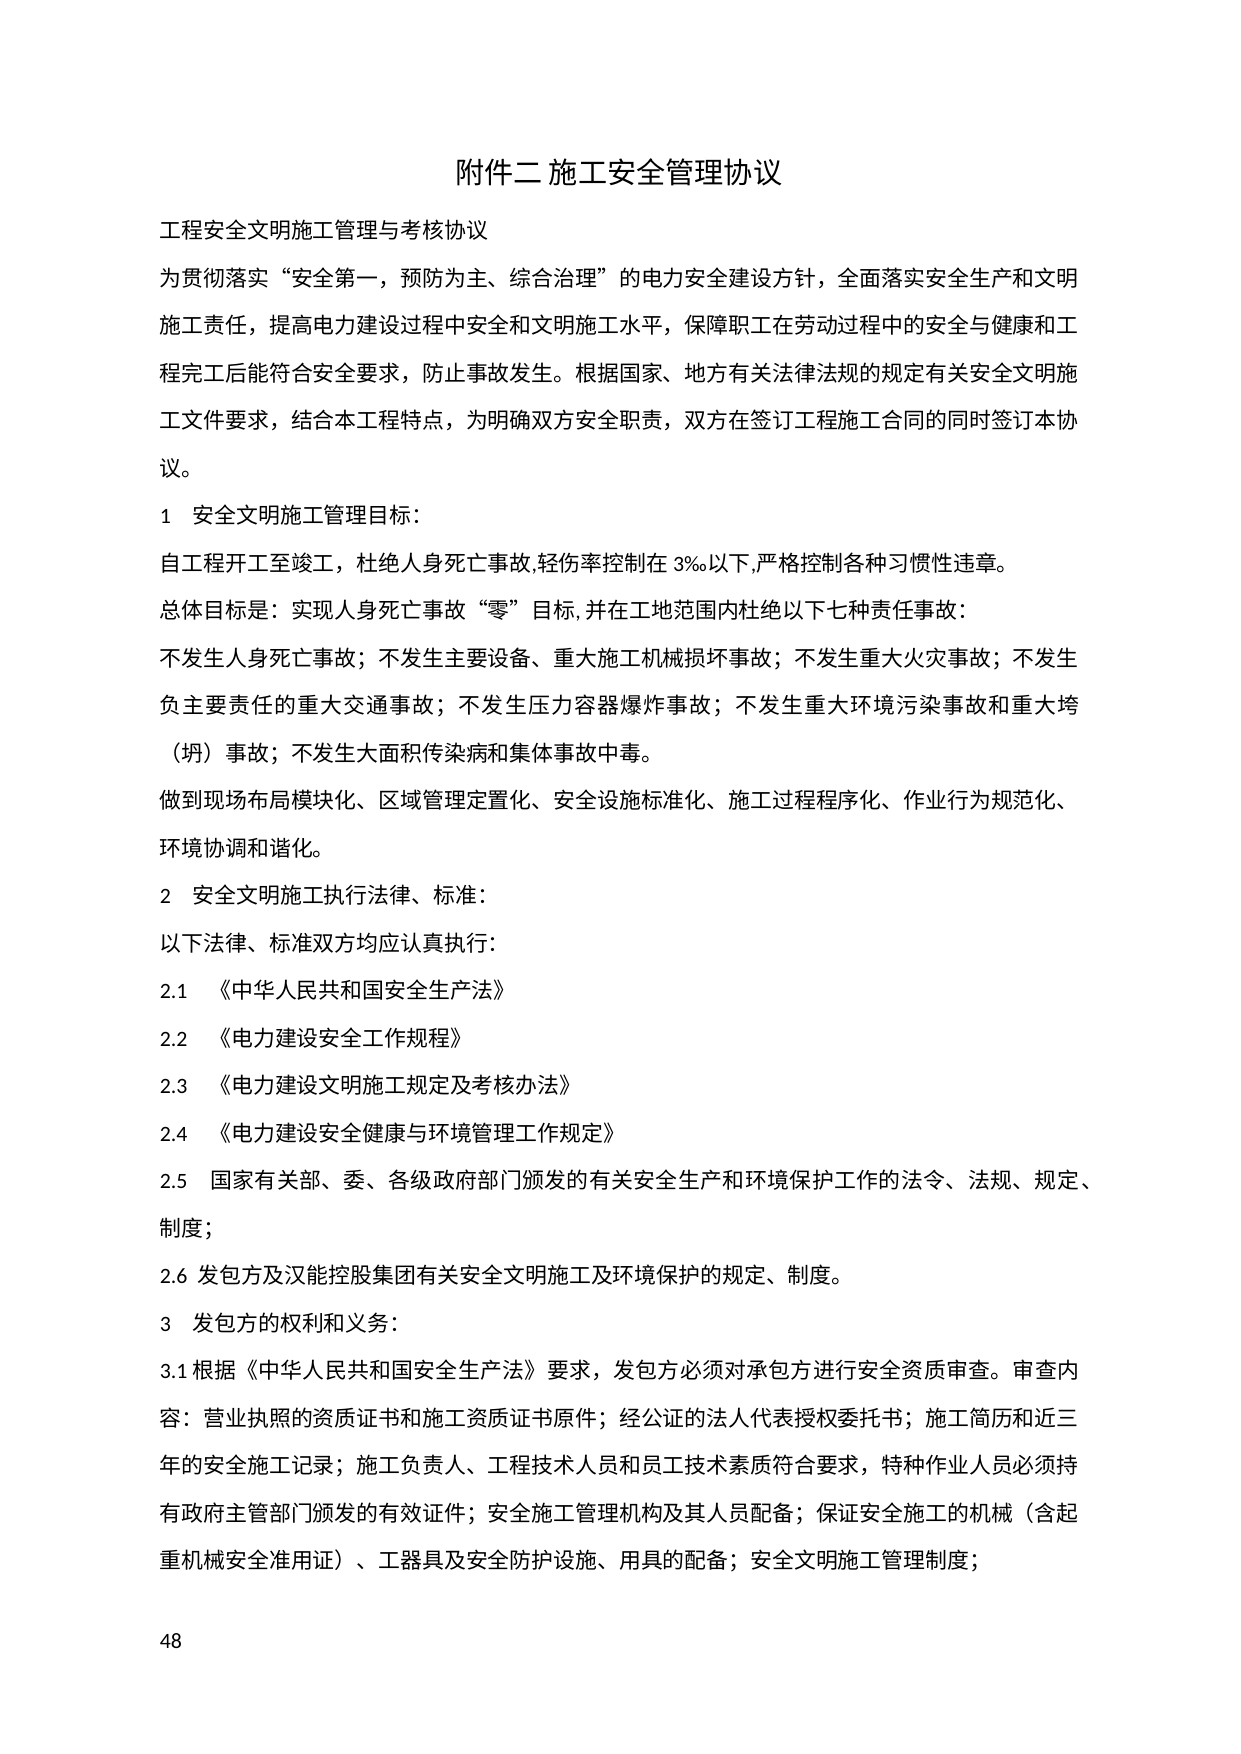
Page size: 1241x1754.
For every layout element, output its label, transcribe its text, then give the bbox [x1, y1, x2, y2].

text 2.3 《电力建设文明施工规定及考核办法》 [159, 1068, 1081, 1100]
text 附件二 施工安全管理协议 [159, 150, 1081, 192]
text 2.1 《中华人民共和国安全生产法》 [159, 973, 1081, 1005]
text 不发生人身死亡事故；不发生主要设备、重大施工机械损坏事故；不发生重大火灾事故；不发生负主要责任的重大交通事故；不发生压力容器爆炸事故；不发生重大环境污染事故和重大垮（坍）事故；不发生大面积传染病和集体事故中毒。 [159, 641, 1081, 768]
text 3.1根据《中华人民共和国安全生产法》要求，发包方必须对承包方进行安全资质审查。审查内容：营业执照的资质证书和施工资质证书原件；经公证的法人代表授权委托书；施工简历和近三年的安全施工记录；施工负责人、工程技术人员和员工技术素质符合要求，特种作业人员必须持有政府主管部门颁发的有效证件；安全施工管理机构及其人员配备；保证安全施工的机械（含起重机械安全准用证）、工器具及安全防护设施、用具的配备；安全文明施工管理制度； [159, 1353, 1081, 1575]
text 2.4 《电力建设安全健康与环境管理工作规定》 [159, 1116, 1081, 1148]
text 2.6 发包方及汉能控股集团有关安全文明施工及环境保护的规定、制度。 [159, 1258, 1081, 1290]
text 2.5 国家有关部、委、各级政府部门颁发的有关安全生产和环境保护工作的法令、法规、规定、制度； [159, 1163, 1081, 1243]
text 工程安全文明施工管理与考核协议 [159, 213, 1081, 245]
text 自工程开工至竣工，杜绝人身死亡事故,轻伤率控制在 3‰以下,严格控制各种习惯性违章。 [159, 546, 1081, 578]
text 为贯彻落实“安全第一，预防为主、综合治理”的电力安全建设方针，全面落实安全生产和文明施工责任，提高电力建设过程中安全和文明施工水平，保障职工在劳动过程中的安全与健康和工程完工后能符合安全要求，防止事故发生。根据国家、地方有关法律法规的规定有关安全文明施工文件要求，结合本工程特点，为明确双方安全职责，双方在签订工程施工合同的同时签订本协议。 [159, 261, 1081, 483]
text 1 安全文明施工管理目标： [159, 498, 1081, 530]
text 2.2 《电力建设安全工作规程》 [159, 1021, 1081, 1053]
text 以下法律、标准双方均应认真执行： [159, 926, 1081, 958]
text 做到现场布局模块化、区域管理定置化、安全设施标准化、施工过程程序化、作业行为规范化、环境协调和谐化。 [159, 783, 1081, 863]
text 3 发包方的权利和义务： [159, 1306, 1081, 1338]
text 总体目标是：实现人身死亡事故“零”目标, 并在工地范围内杜绝以下七种责任事故： [159, 593, 1081, 625]
text 2 安全文明施工执行法律、标准： [159, 878, 1081, 910]
